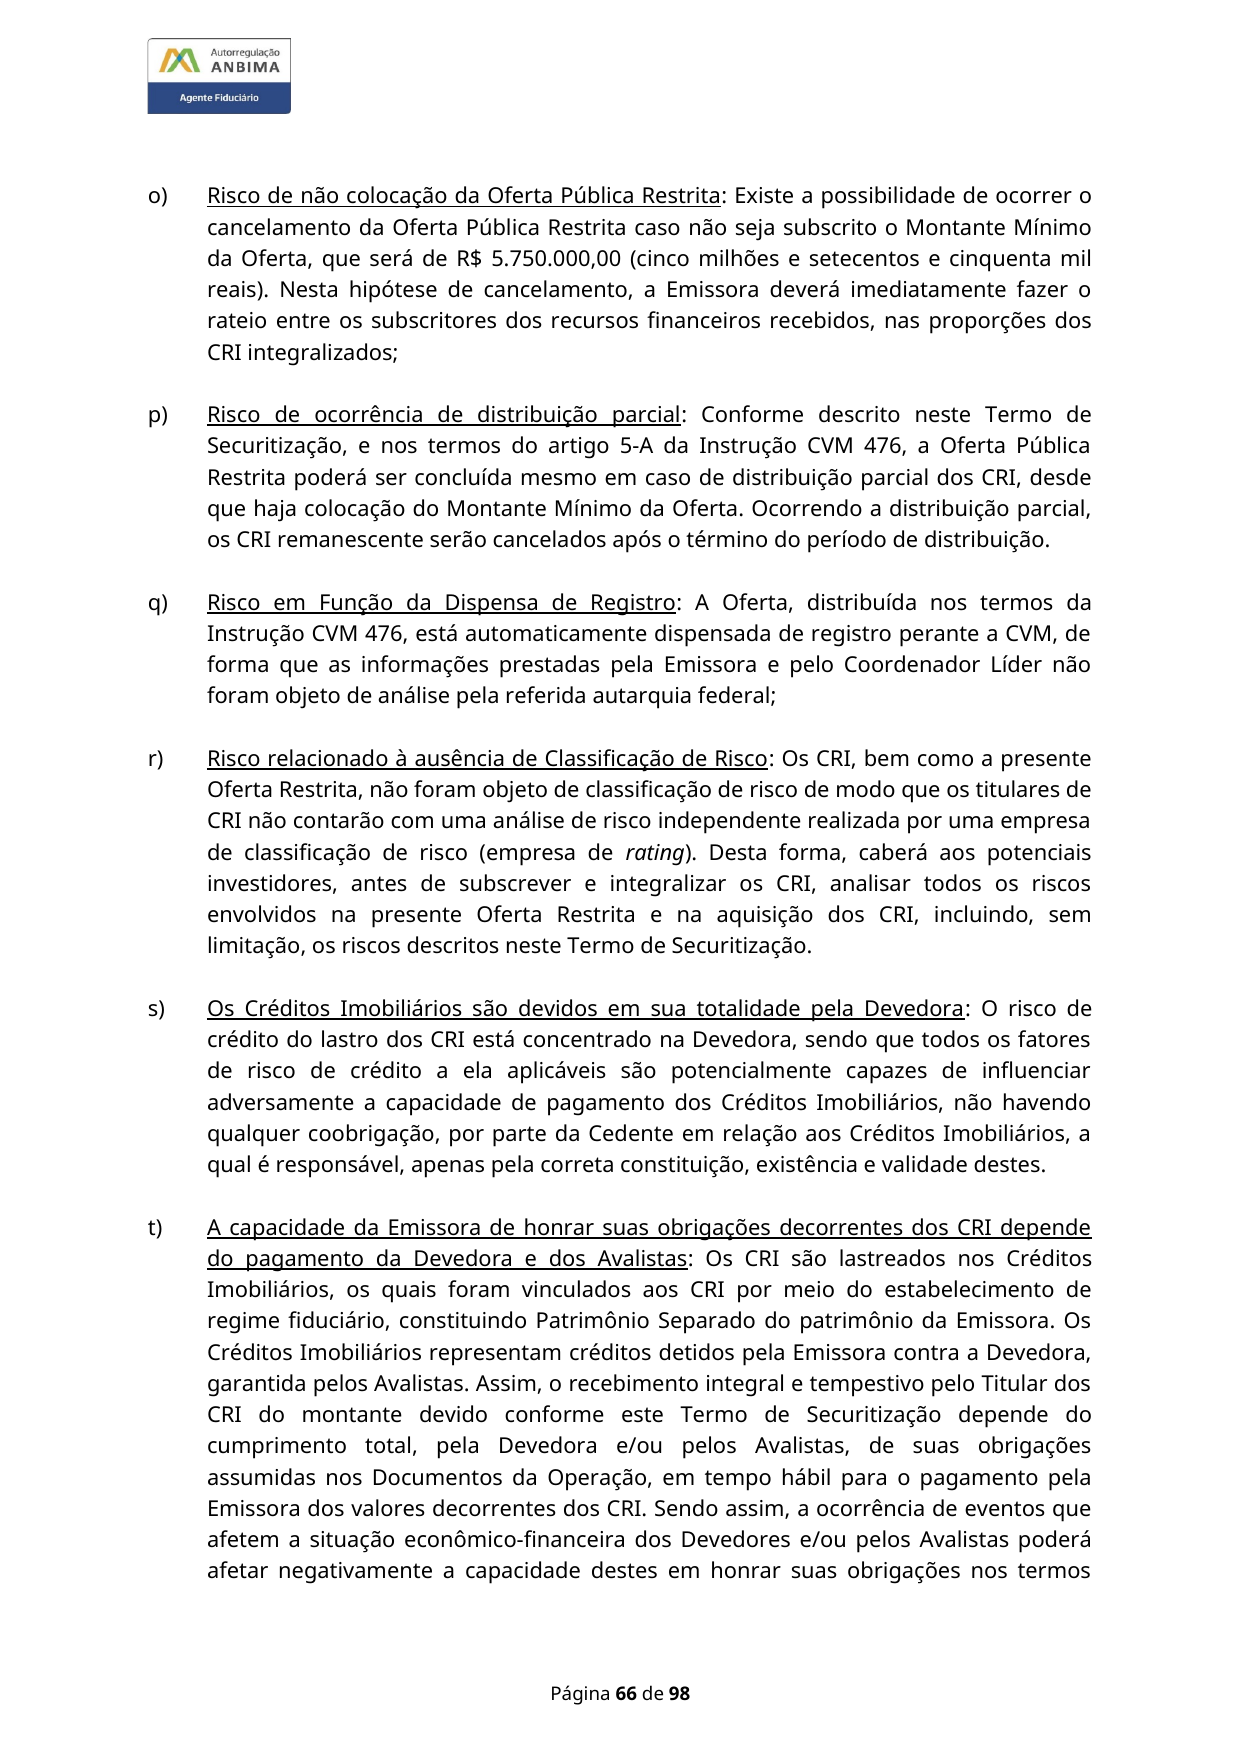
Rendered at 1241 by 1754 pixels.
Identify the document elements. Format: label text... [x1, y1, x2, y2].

list Os Créditos Imobiliários são devidos em sua totalidade pela Devedora: O risco de crédito do lastro dos CRI está concentrado na Devedora, sendo que todos os fatores de risco de crédito a ela aplicáveis são potencialmente capazes de influenciar adversamente a capacidade de pagamento dos Créditos Imobiliários, não havendo qualquer coobrigação, por parte da Cedente em relação aos Créditos Imobiliários, a qual é responsável, apenas pela correta constituição, existência e validade destes. [148, 991, 1092, 1179]
list Risco em Função da Dispensa de Registro: A Oferta, distribuída nos termos da Instrução CVM 476, está automaticamente dispensada de registro perante a CVM, de forma que as informações prestadas pela Emissora e pelo Coordenador Líder não foram objeto de análise pela referida autarquia federal; [148, 585, 1092, 710]
picture [147, 38, 291, 114]
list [148, 1210, 1092, 1585]
list Risco de não colocação da Oferta Pública Restrita: Existe a possibilidade de ocorrer o cancelamento da Oferta Pública Restrita caso não seja subscrito o Montante Mínimo da Oferta, que será de R$ 5.750.000,00 (cinco milhões e setecentos e cinquenta mil reais). Nesta hipótese de cancelamento, a Emissora deverá imediatamente fazer o rateio entre os subscritores dos recursos financeiros recebidos, nas proporções dos CRI integralizados; [148, 179, 1092, 366]
list Risco relacionado à ausência de Classificação de Risco: Os CRI, bem como a presente Oferta Restrita, não foram objeto de classificação de risco de modo que os titulares de CRI não contarão com uma análise de risco independente realizada por uma empresa de classificação de risco (empresa de rating). Desta forma, caberá aos potenciais investidores, antes de subscrever e integralizar os CRI, analisar todos os riscos envolvidos na presente Oferta Restrita e na aquisição dos CRI, incluindo, sem limitação, os riscos descritos neste Termo de Securitização. [148, 741, 1092, 960]
list Risco de ocorrência de distribuição parcial: Conforme descrito neste Termo de Securitização, e nos termos do artigo 5-A da Instrução CVM 476, a Oferta Pública Restrita poderá ser concluída mesmo em caso de distribuição parcial dos CRI, desde que haja colocação do Montante Mínimo da Oferta. Ocorrendo a distribuição parcial, os CRI remanescente serão cancelados após o término do período de distribuição. [148, 398, 1092, 554]
